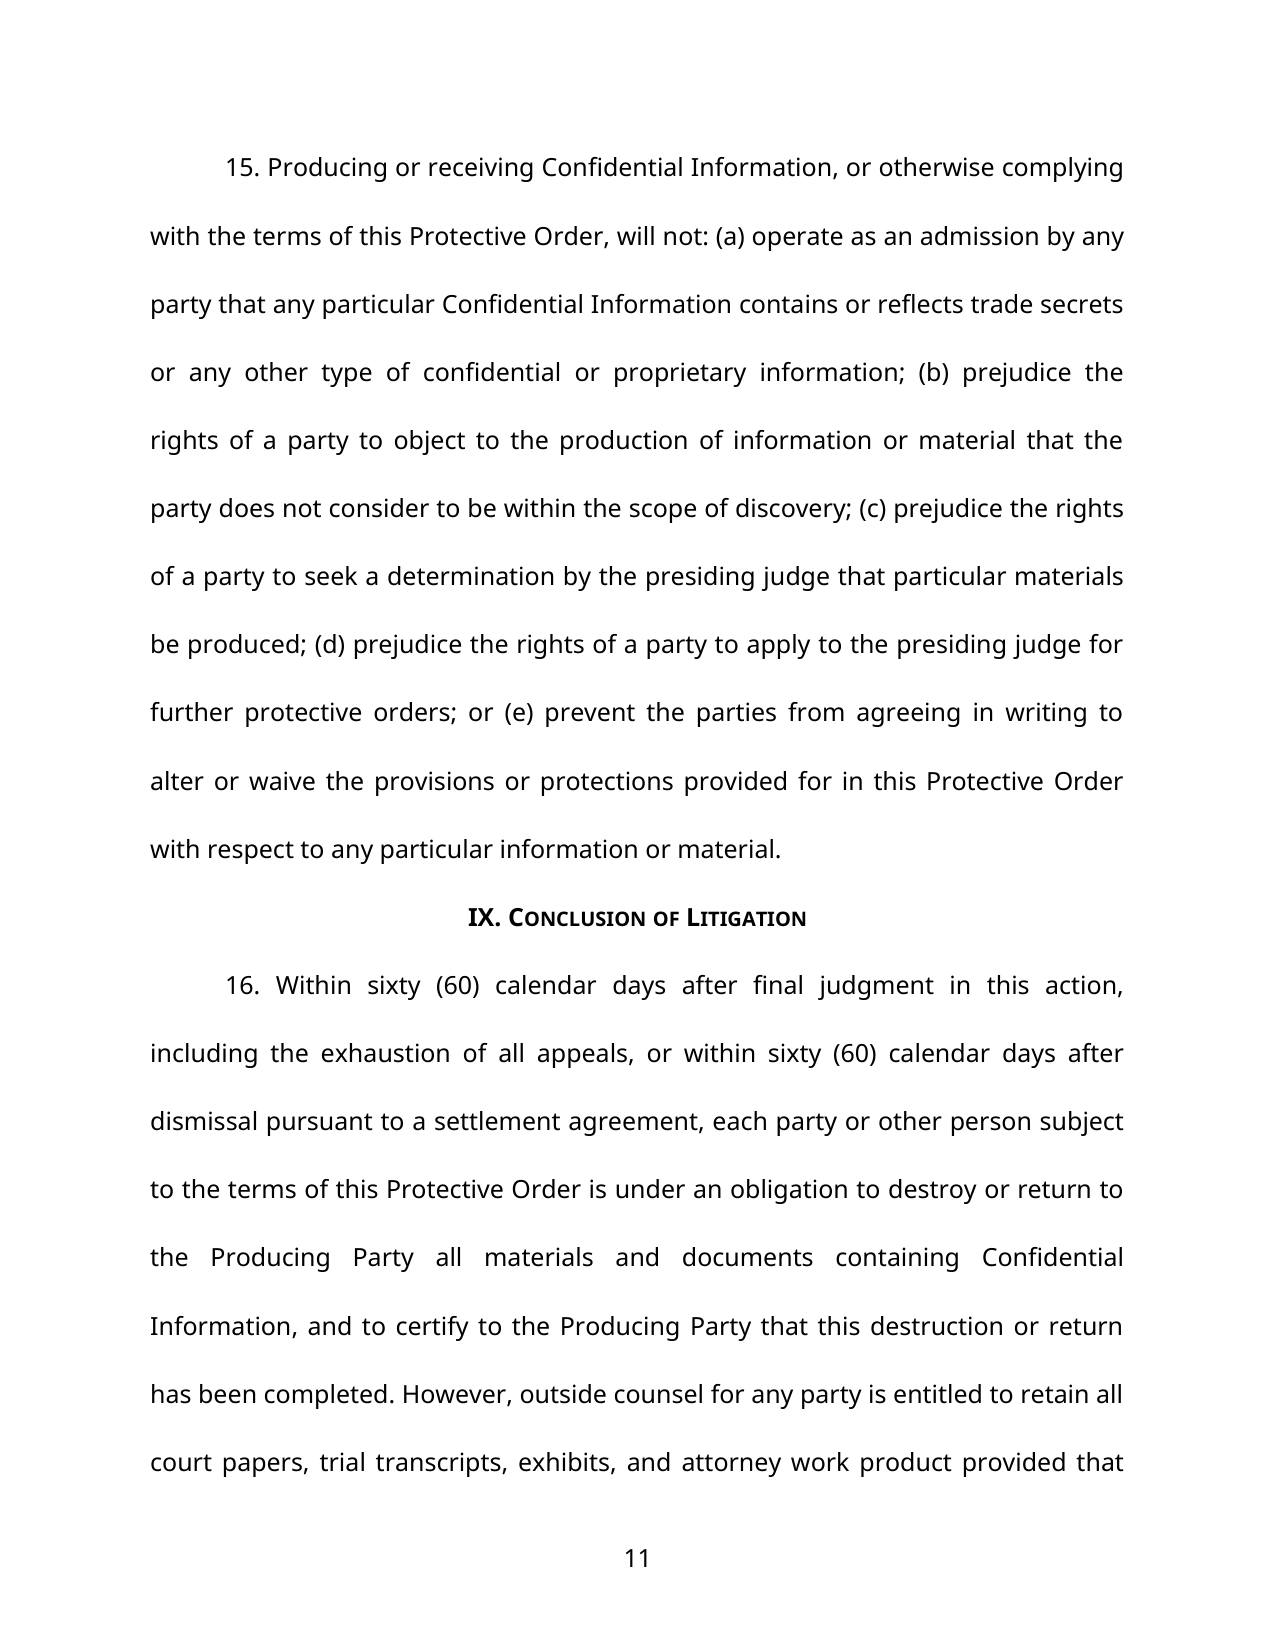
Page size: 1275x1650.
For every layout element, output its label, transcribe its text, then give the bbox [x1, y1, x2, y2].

text IX. Conclusion of Litigation [150, 899, 1125, 933]
text 15. Producing or receiving Confidential Information, or otherwise complying with the terms of this Protective Order, will not: (a) operate as an admission by any party that any particular Confidential Information contains or reflects trade secrets or any other type of confidential or proprietary information; (b) prejudice the rights of a party to object to the production of information or material that the party does not consider to be within the scope of discovery; (c) prejudice the rights of a party to seek a determination by the presiding judge that particular materials be produced; (d) prejudice the rights of a party to apply to the presiding judge for further protective orders; or (e) prevent the parties from agreeing in writing to alter or waive the provisions or protections provided for in this Protective Order with respect to any particular information or material. [150, 150, 1125, 865]
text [150, 967, 1125, 1478]
